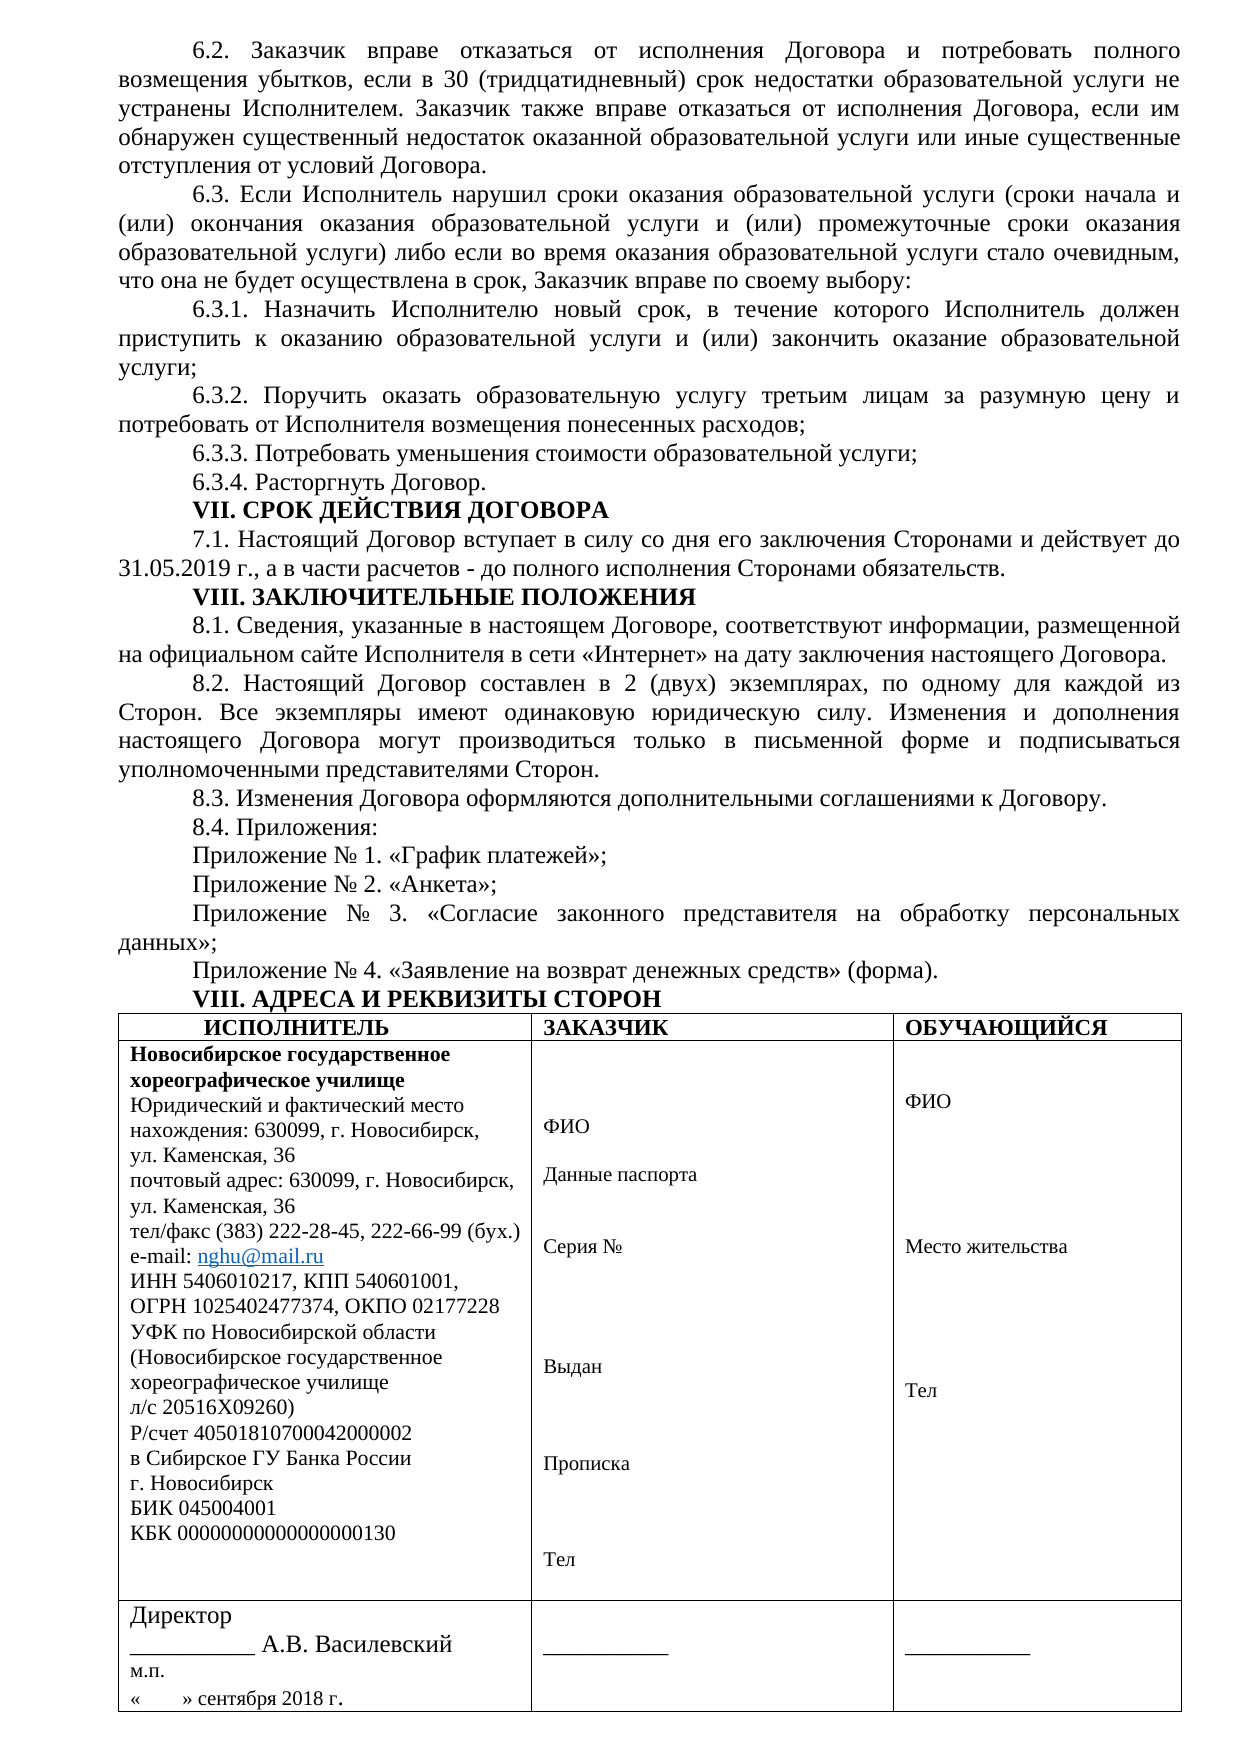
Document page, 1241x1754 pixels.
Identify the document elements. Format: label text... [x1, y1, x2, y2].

table_header ИСПОЛНИТЕЛЬ [119, 1014, 531, 1040]
text 6.3.1. Назначить Исполнителю новый срок, в течение которого Исполнитель должен приступить к оказанию образовательной услуги и (или) закончить оказание образовательной услуги; [118, 294, 1181, 380]
text VIII. Адреса и реквизиты Сторон [118, 984, 1181, 1013]
table_cell __________ [894, 1601, 1181, 1711]
text 6.3.4. Расторгнуть Договор. [118, 467, 1181, 495]
table_header Заказчик [532, 1014, 893, 1040]
text 6.3.3. Потребовать уменьшения стоимости образовательной услуги; [118, 438, 1181, 467]
text Приложение № 2. «Анкета»; [118, 869, 1181, 898]
text 6.2. Заказчик вправе отказаться от исполнения Договора и потребовать полного возмещения убытков, если в 30 (тридцатидневный) срок недостатки образовательной услуги не устранены Исполнителем. Заказчик также вправе отказаться от исполнения Договора, если им обнаружен существенный недостаток оказанной образовательной услуги или иные существенные отступления от условий Договора. [118, 35, 1181, 179]
text Приложение № 1. «График платежей»; [118, 840, 1181, 869]
text 8.2. Настоящий Договор составлен в 2 (двух) экземплярах, по одному для каждой из Сторон. Все экземпляры имеют одинаковую юридическую силу. Изменения и дополнения настоящего Договора могут производиться только в письменной форме и подписываться уполномоченными представителями Сторон. [118, 668, 1181, 783]
text 6.3.2. Поручить оказать образовательную услугу третьим лицам за разумную цену и потребовать от Исполнителя возмещения понесенных расходов; [118, 380, 1181, 438]
table_header Обучающийся [894, 1014, 1181, 1040]
table_cell Директор __________ А.В. Василевский м.п. « » сентября 2018 г. [119, 1601, 531, 1711]
table_cell __________ [532, 1601, 893, 1711]
text 8.4. Приложения: [118, 812, 1181, 840]
text 7.1. Настоящий Договор вступает в силу со дня его заключения Сторонами и действует до 31.05.2019 г., а в части расчетов - до полного исполнения Сторонами обязательств. [118, 524, 1181, 582]
text Приложение № 4. «Заявление на возврат денежных средств» (форма). [118, 955, 1181, 984]
text 8.1. Сведения, указанные в настоящем Договоре, соответствуют информации, размещенной на официальном сайте Исполнителя в сети «Интернет» на дату заключения настоящего Договора. [118, 610, 1181, 668]
text VIII. Заключительные положения [118, 582, 1181, 610]
text VII. Срок действия Договора [118, 495, 1181, 524]
table_cell ФИО Место жительства Тел [894, 1041, 1181, 1599]
text Приложение № 3. «Согласие законного представителя на обработку персональных данных»; [118, 898, 1181, 955]
table_cell Новосибирское государственное хореографическое училище Юридический и фактический место нахождения: 630099, г. Новосибирск, ул. Каменская, 36 почтовый адрес: 630099, г. Новосибирск, ул. Каменская, 36 тел/факс (383) 222-28-45, 222-66-99 (бух.) e-mail: nghu@mail.ru ИНН 5406010217, КПП 540601001, ОГРН 1025402477374, ОКПО 02177228 УФК по Новосибирской области (Новосибирское государственное хореографическое училище л/с 20516Х09260) Р/счет 40501810700042000002 в Сибирское ГУ Банка России г. Новосибирск БИК 045004001 КБК 00000000000000000130 [119, 1041, 531, 1599]
text 6.3. Если Исполнитель нарушил сроки оказания образовательной услуги (сроки начала и (или) окончания оказания образовательной услуги и (или) промежуточные сроки оказания образовательной услуги) либо если во время оказания образовательной услуги стало очевидным, что она не будет осуществлена в срок, Заказчик вправе по своему выбору: [118, 179, 1181, 294]
table_cell ФИО Данные паспорта Серия № Выдан Прописка Тел [532, 1041, 893, 1599]
text 8.3. Изменения Договора оформляются дополнительными соглашениями к Договору. [118, 783, 1181, 812]
